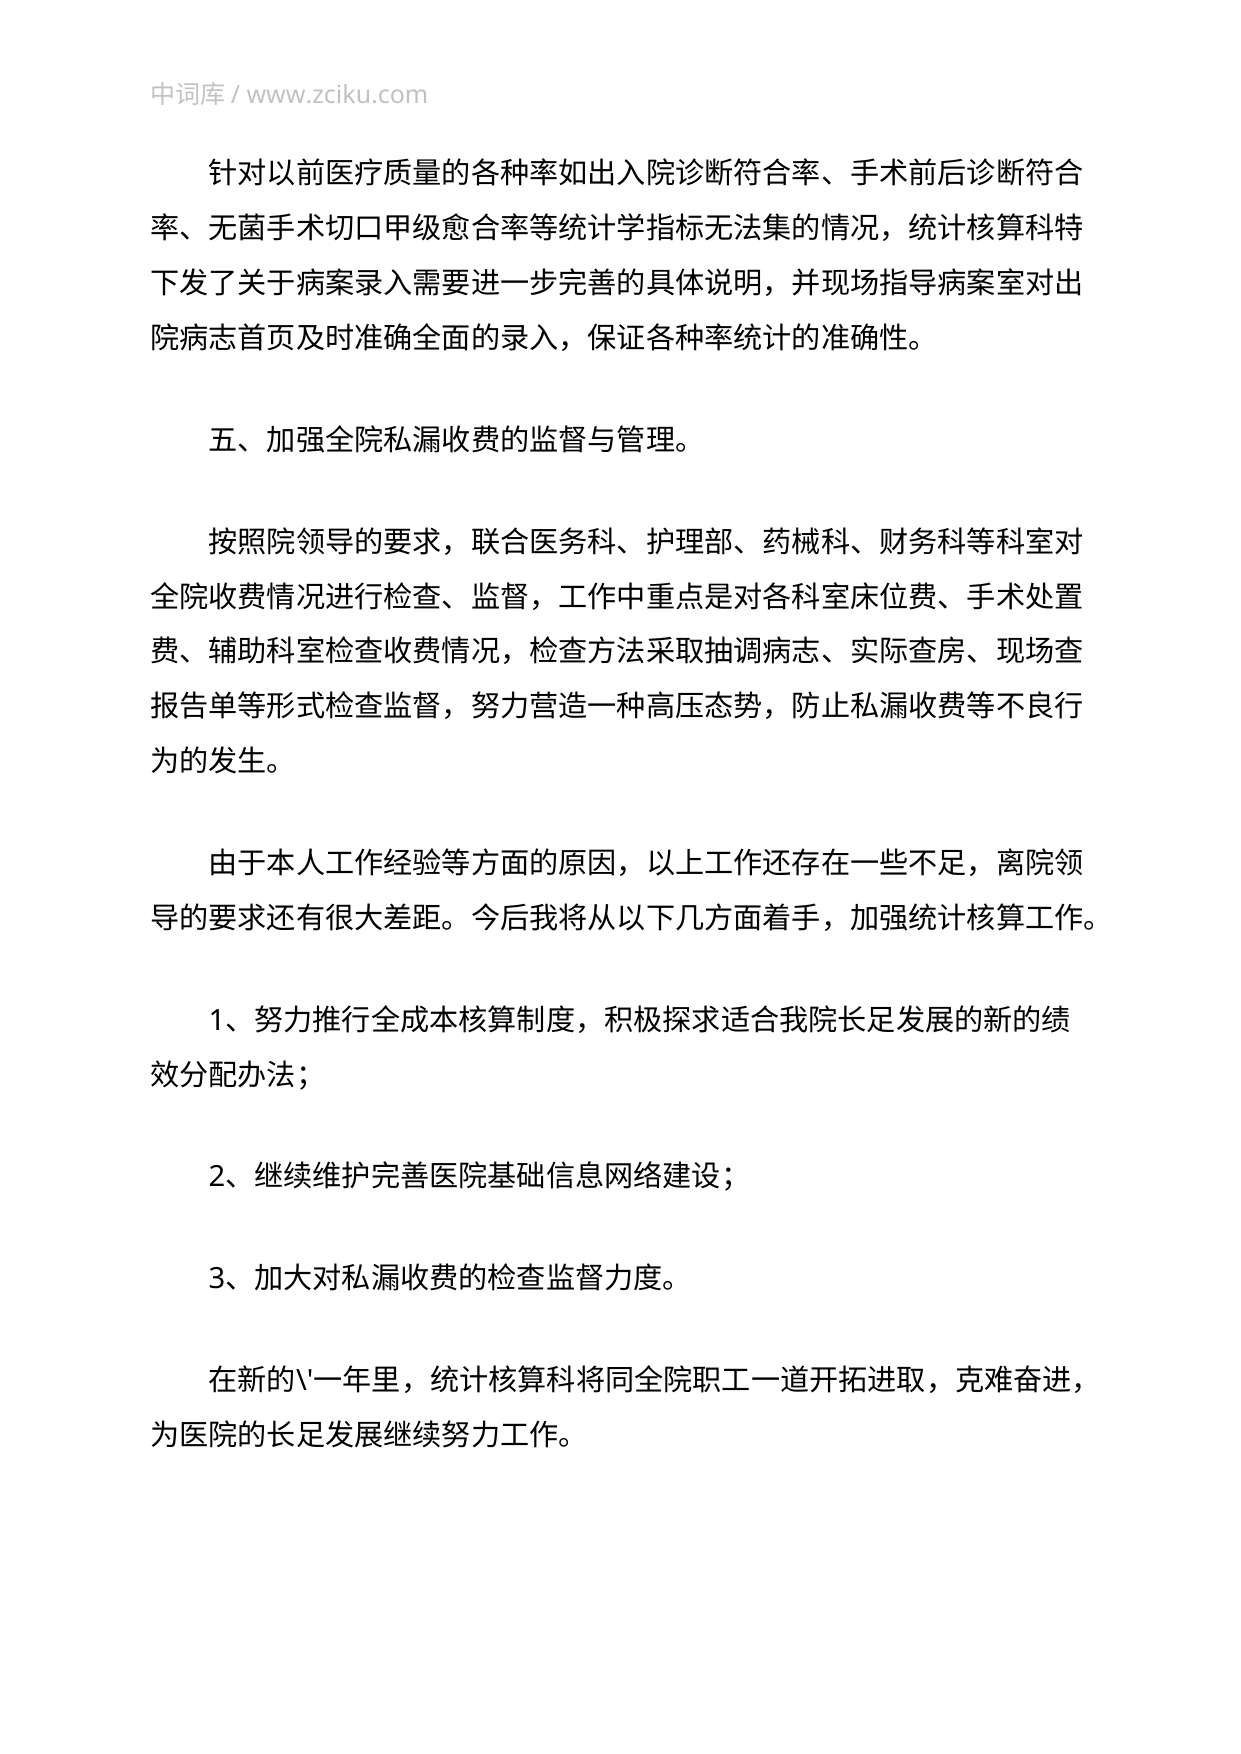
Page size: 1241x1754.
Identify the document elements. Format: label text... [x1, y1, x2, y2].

text 由于本人工作经验等方面的原因，以上工作还存在一些不足，离院领导的要求还有很大差距。今后我将从以下几方面着手，加强统计核算工作。 [150, 839, 1090, 937]
text 1、努力推行全成本核算制度，积极探求适合我院长足发展的新的绩效分配办法； [150, 996, 1090, 1093]
text 针对以前医疗质量的各种率如出入院诊断符合率、手术前后诊断符合率、无菌手术切口甲级愈合率等统计学指标无法集的情况，统计核算科特下发了关于病案录入需要进一步完善的具体说明，并现场指导病案室对出院病志首页及时准确全面的录入，保证各种率统计的准确性。 [150, 150, 1090, 357]
text 3、加大对私漏收费的检查监督力度。 [150, 1255, 1090, 1297]
text 按照院领导的要求，联合医务科、护理部、药械科、财务科等科室对全院收费情况进行检查、监督，工作中重点是对各科室床位费、手术处置费、辅助科室检查收费情况，检查方法采取抽调病志、实际查房、现场查报告单等形式检查监督，努力营造一种高压态势，防止私漏收费等不良行为的发生。 [150, 518, 1090, 780]
text 2、继续维护完善医院基础信息网络建设； [150, 1153, 1090, 1195]
text 在新的\'一年里，统计核算科将同全院职工一道开拓进取，克难奋进，为医院的长足发展继续努力工作。 [150, 1357, 1090, 1454]
text 五、加强全院私漏收费的监督与管理。 [150, 416, 1090, 459]
